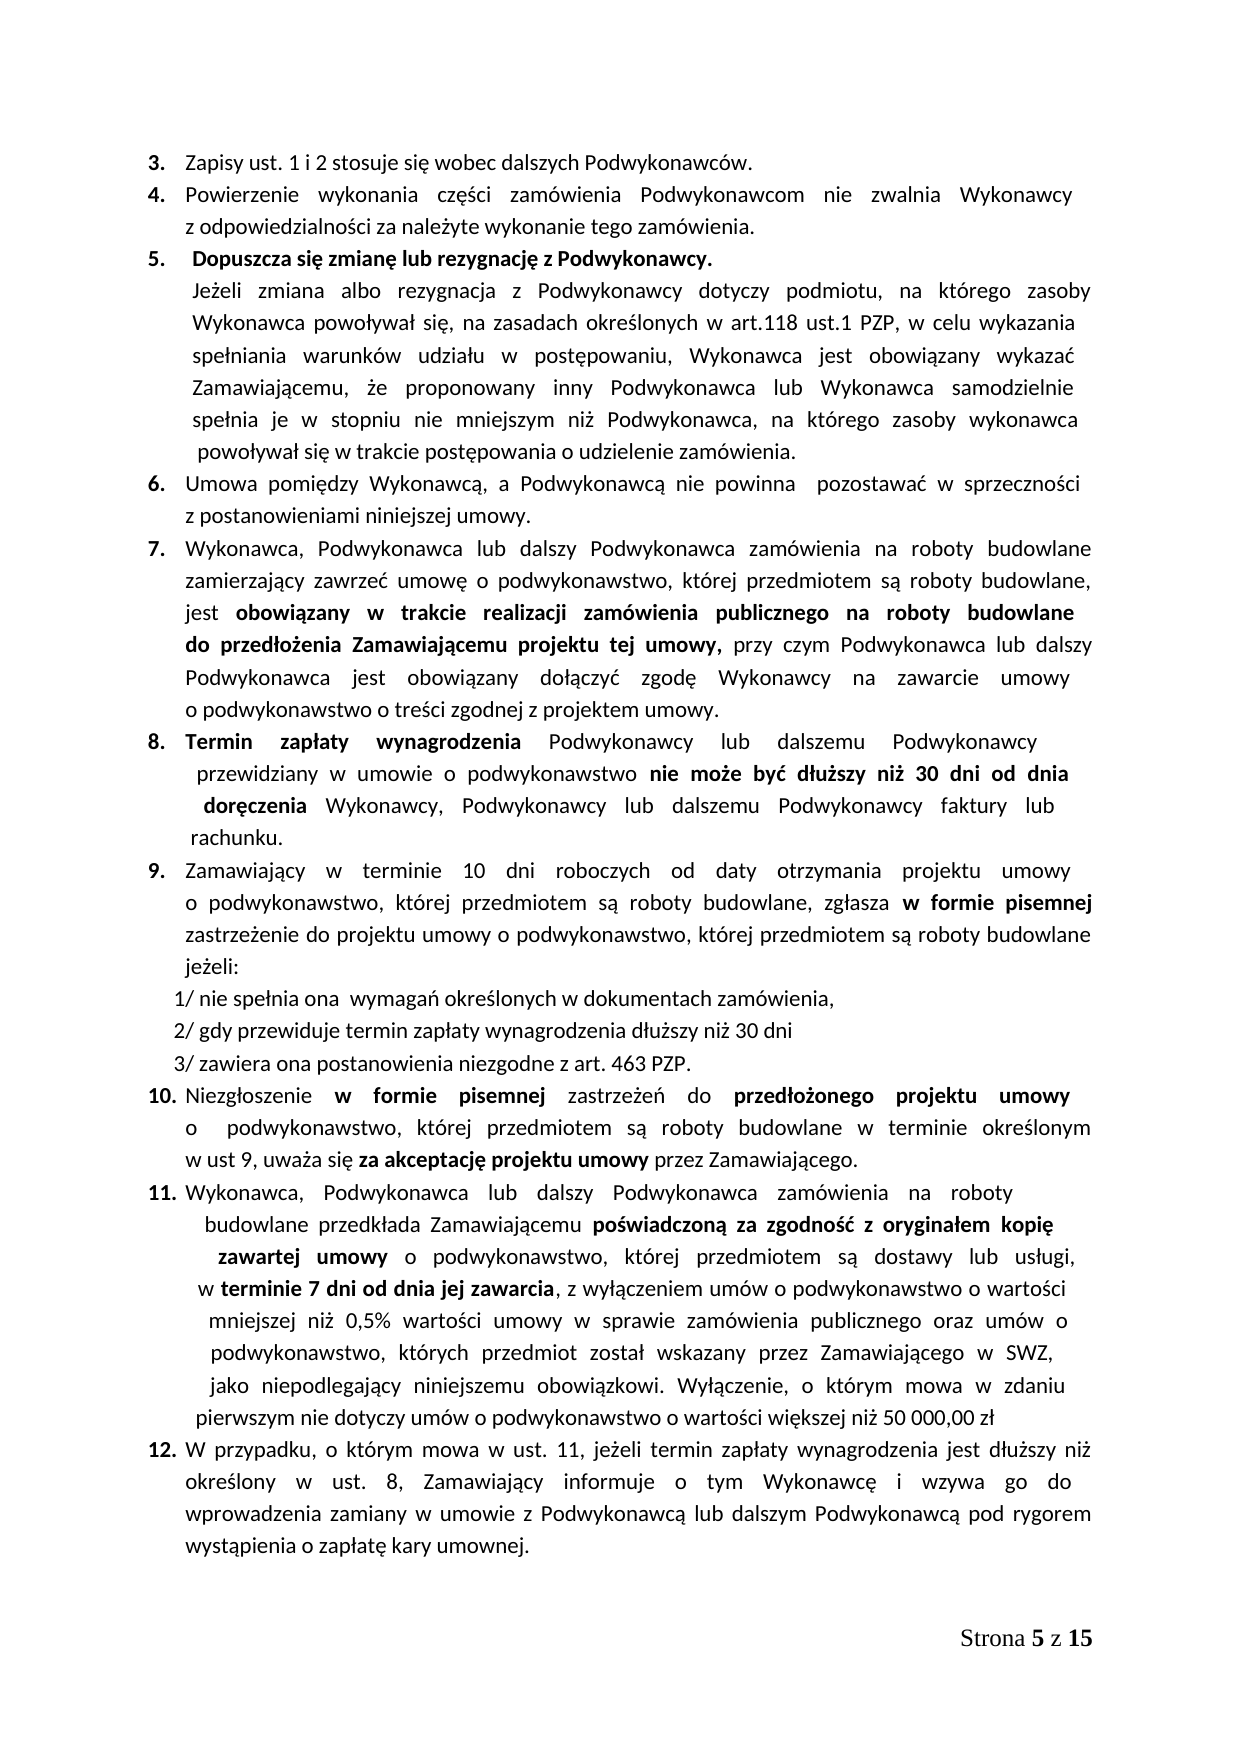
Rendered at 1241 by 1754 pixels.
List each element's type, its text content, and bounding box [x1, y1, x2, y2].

list Powierzenie wykonania części zamówienia Podwykonawcom nie zwalnia Wykonawcy z odpowiedzialności za należyte wykonanie tego zamówienia. [148, 180, 1093, 240]
list Zapisy ust. 1 i 2 stosuje się wobec dalszych Podwykonawców. [148, 148, 1093, 176]
list Termin zapłaty wynagrodzenia Podwykonawcy lub dalszemu Podwykonawcy przewidziany w umowie o podwykonawstwo nie może być dłuższy niż 30 dni od dnia doręczenia Wykonawcy, Podwykonawcy lub dalszemu Podwykonawcy faktury lub rachunku. [148, 727, 1093, 852]
list Dopuszcza się zmianę lub rezygnację z Podwykonawcy. [148, 244, 1093, 272]
text 2/ gdy przewiduje termin zapłaty wynagrodzenia dłuższy niż 30 dni [148, 1017, 1093, 1045]
list Wykonawca, Podwykonawca lub dalszy Podwykonawca zamówienia na roboty budowlane przedkłada Zamawiającemu poświadczoną za zgodność z oryginałem kopię zawartej umowy o podwykonawstwo, której przedmiotem są dostawy lub usługi, w terminie 7 dni od dnia jej zawarcia, z wyłączeniem umów o podwykonawstwo o wartości mniejszej niż 0,5% wartości umowy w sprawie zamówienia publicznego oraz umów o podwykonawstwo, których przedmiot został wskazany przez Zamawiającego w SWZ, jako niepodlegający niniejszemu obowiązkowi. Wyłączenie, o którym mowa w zdaniu pierwszym nie dotyczy umów o podwykonawstwo o wartości większej niż 50 000,00 zł [148, 1178, 1093, 1431]
list Zamawiający w terminie 10 dni roboczych od daty otrzymania projektu umowy o podwykonawstwo, której przedmiotem są roboty budowlane, zgłasza w formie pisemnej zastrzeżenie do projektu umowy o podwykonawstwo, której przedmiotem są roboty budowlane jeżeli: [148, 856, 1093, 980]
list W przypadku, o którym mowa w ust. 11, jeżeli termin zapłaty wynagrodzenia jest dłuższy niż określony w ust. 8, Zamawiający informuje o tym Wykonawcę i wzywa go do wprowadzenia zamiany w umowie z Podwykonawcą lub dalszym Podwykonawcą pod rygorem wystąpienia o zapłatę kary umownej. [148, 1435, 1093, 1560]
text Jeżeli zmiana albo rezygnacja z Podwykonawcy dotyczy podmiotu, na którego zasoby Wykonawca powoływał się, na zasadach określonych w art.118 ust.1 PZP, w celu wykazania spełniania warunków udziału w postępowaniu, Wykonawca jest obowiązany wykazać Zamawiającemu, że proponowany inny Podwykonawca lub Wykonawca samodzielnie spełnia je w stopniu nie mniejszym niż Podwykonawca, na którego zasoby wykonawca powoływał się w trakcie postępowania o udzielenie zamówienia. [192, 276, 1093, 465]
text 3/ zawiera ona postanowienia niezgodne z art. 463 PZP. [148, 1049, 1093, 1077]
text 1/ nie spełnia ona wymagań określonych w dokumentach zamówienia, [148, 984, 1093, 1012]
list Niezgłoszenie w formie pisemnej zastrzeżeń do przedłożonego projektu umowy o podwykonawstwo, której przedmiotem są roboty budowlane w terminie określonym w ust 9, uważa się za akceptację projektu umowy przez Zamawiającego. [148, 1081, 1093, 1173]
list Umowa pomiędzy Wykonawcą, a Podwykonawcą nie powinna pozostawać w sprzeczności z postanowieniami niniejszej umowy. [148, 469, 1093, 530]
list Wykonawca, Podwykonawca lub dalszy Podwykonawca zamówienia na roboty budowlane zamierzający zawrzeć umowę o podwykonawstwo, której przedmiotem są roboty budowlane, jest obowiązany w trakcie realizacji zamówienia publicznego na roboty budowlane do przedłożenia Zamawiającemu projektu tej umowy, przy czym Podwykonawca lub dalszy Podwykonawca jest obowiązany dołączyć zgodę Wykonawcy na zawarcie umowy o podwykonawstwo o treści zgodnej z projektem umowy. [148, 534, 1093, 723]
